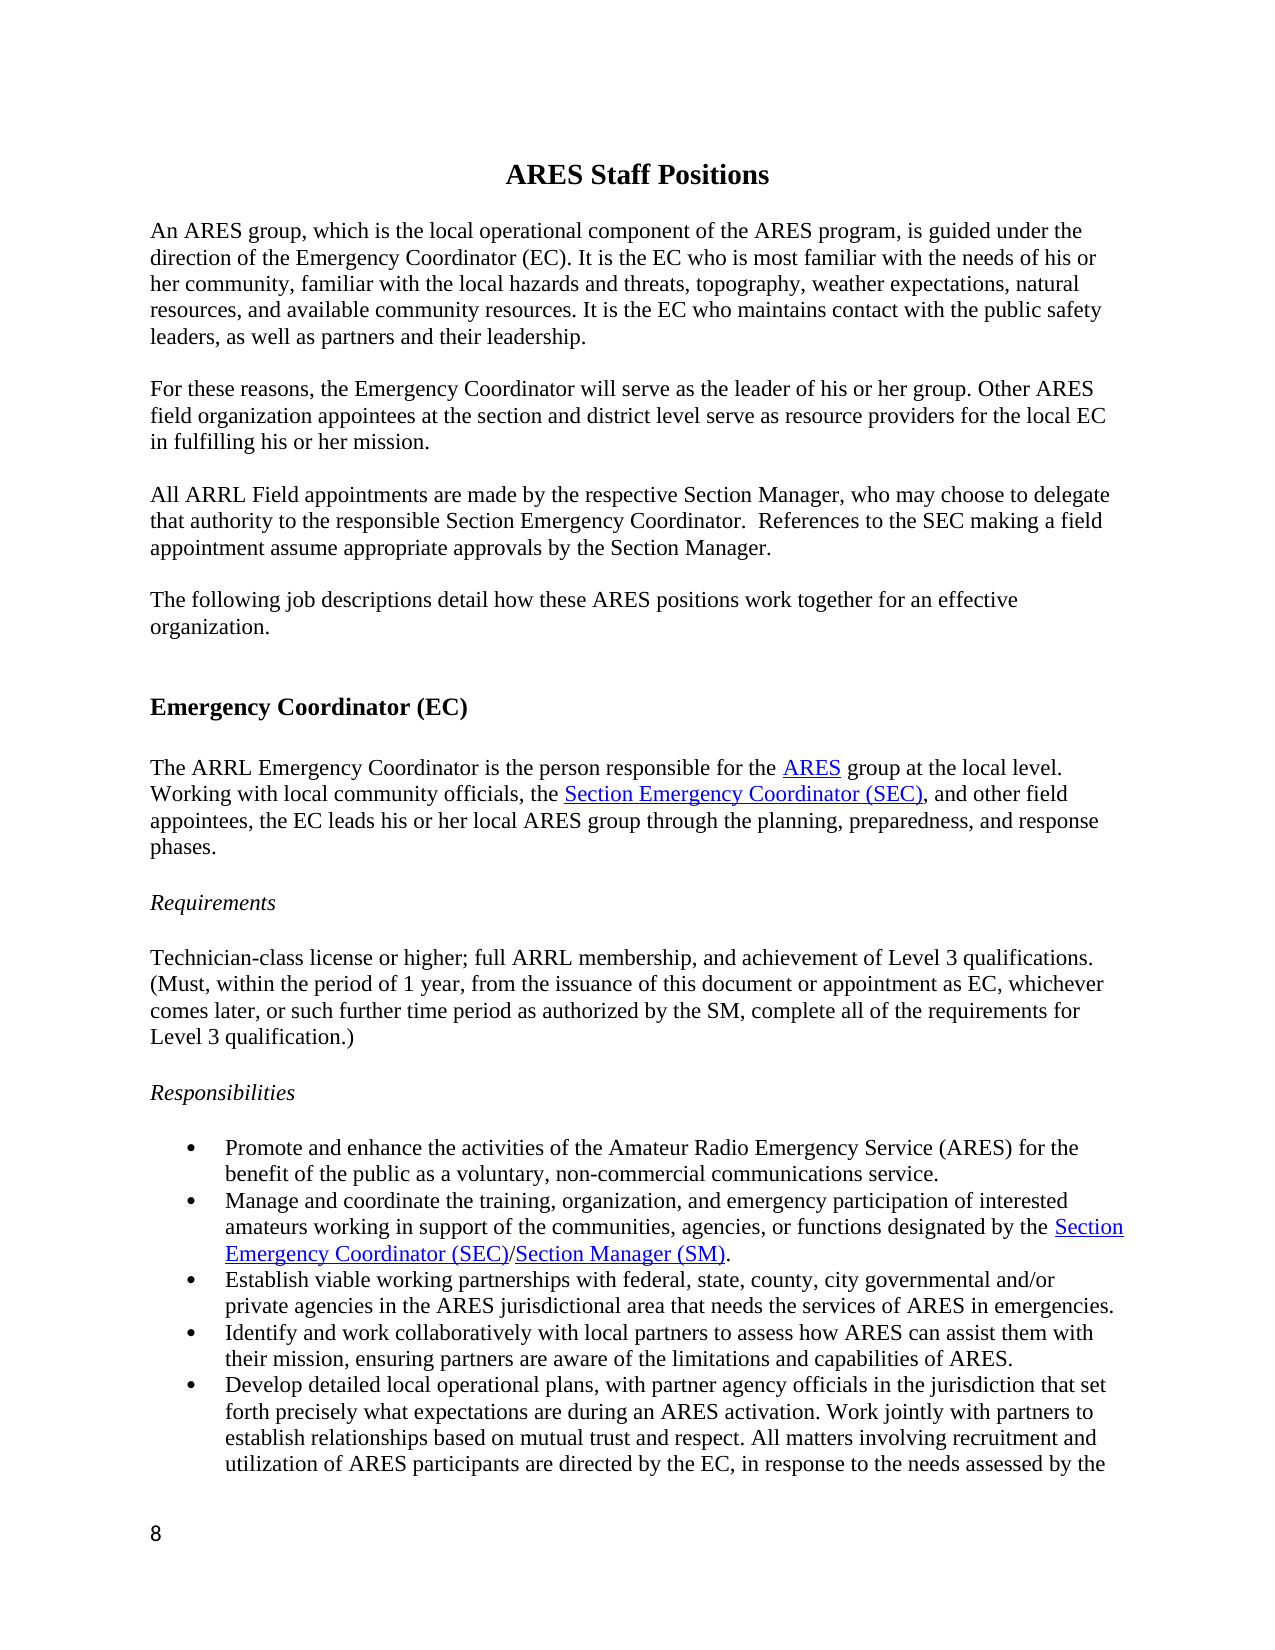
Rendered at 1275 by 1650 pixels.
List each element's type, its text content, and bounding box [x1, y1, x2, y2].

text All ARRL Field appointments are made by the respective Section Manager, who may choose to delegate that authority to the responsible Section Emergency Coordinator. References to the SEC making a field appointment assume appropriate approvals by the Section Manager. [150, 481, 1125, 560]
text The ARRL Emergency Coordinator is the person responsible for the ARES group at the local level. Working with local community officials, the Section Emergency Coordinator (SEC), and other field appointees, the EC leads his or her local ARES group through the planning, preparedness, and response phases. [150, 754, 1125, 859]
list Identify and work collaboratively with local partners to assess how ARES can assist them with their mission, ensuring partners are aware of the limitations and capabilities of ARES. [187, 1319, 1125, 1371]
list Promote and enhance the activities of the Amateur Radio Emergency Service (ARES) for the benefit of the public as a voluntary, non-commercial communications service. [187, 1134, 1125, 1187]
text For these reasons, the Emergency Coordinator will serve as the leader of his or her group. Other ARES field organization appointees at the section and district level serve as resource providers for the local EC in fulfilling his or her mission. [150, 376, 1125, 454]
text Technician-class license or higher; full ARRL membership, and achievement of Level 3 qualifications. (Must, within the period of 1 year, from the issuance of this document or appointment as EC, whichever comes later, or such further time period as authorized by the SM, complete all of the requirements for Level 3 qualification.) [150, 944, 1125, 1049]
text The following job descriptions detail how these ARES positions work together for an effective organization. [150, 586, 1125, 639]
list Establish viable working partnerships with federal, state, county, city governmental and/or private agencies in the ARES jurisdictional area that needs the services of ARES in emergencies. [187, 1266, 1125, 1319]
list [187, 1371, 1125, 1477]
text Emergency Coordinator (EC) [150, 692, 1125, 721]
text An ARES group, which is the local operational component of the ARES program, is guided under the direction of the Emergency Coordinator (EC). It is the EC who is most familiar with the needs of his or her community, familiar with the local hazards and threats, topography, weather expectations, natural resources, and available community resources. It is the EC who maintains contact with the public safety leaders, as well as partners and their leadership. [150, 217, 1125, 349]
text ARES Staff Positions [150, 157, 1125, 191]
text Responsibilities [150, 1079, 1125, 1105]
text Requirements [150, 888, 1125, 915]
list Manage and coordinate the training, organization, and emergency participation of interested amateurs working in support of the communities, agencies, or functions designated by the Section Emergency Coordinator (SEC)/Section Manager (SM). [187, 1187, 1125, 1266]
